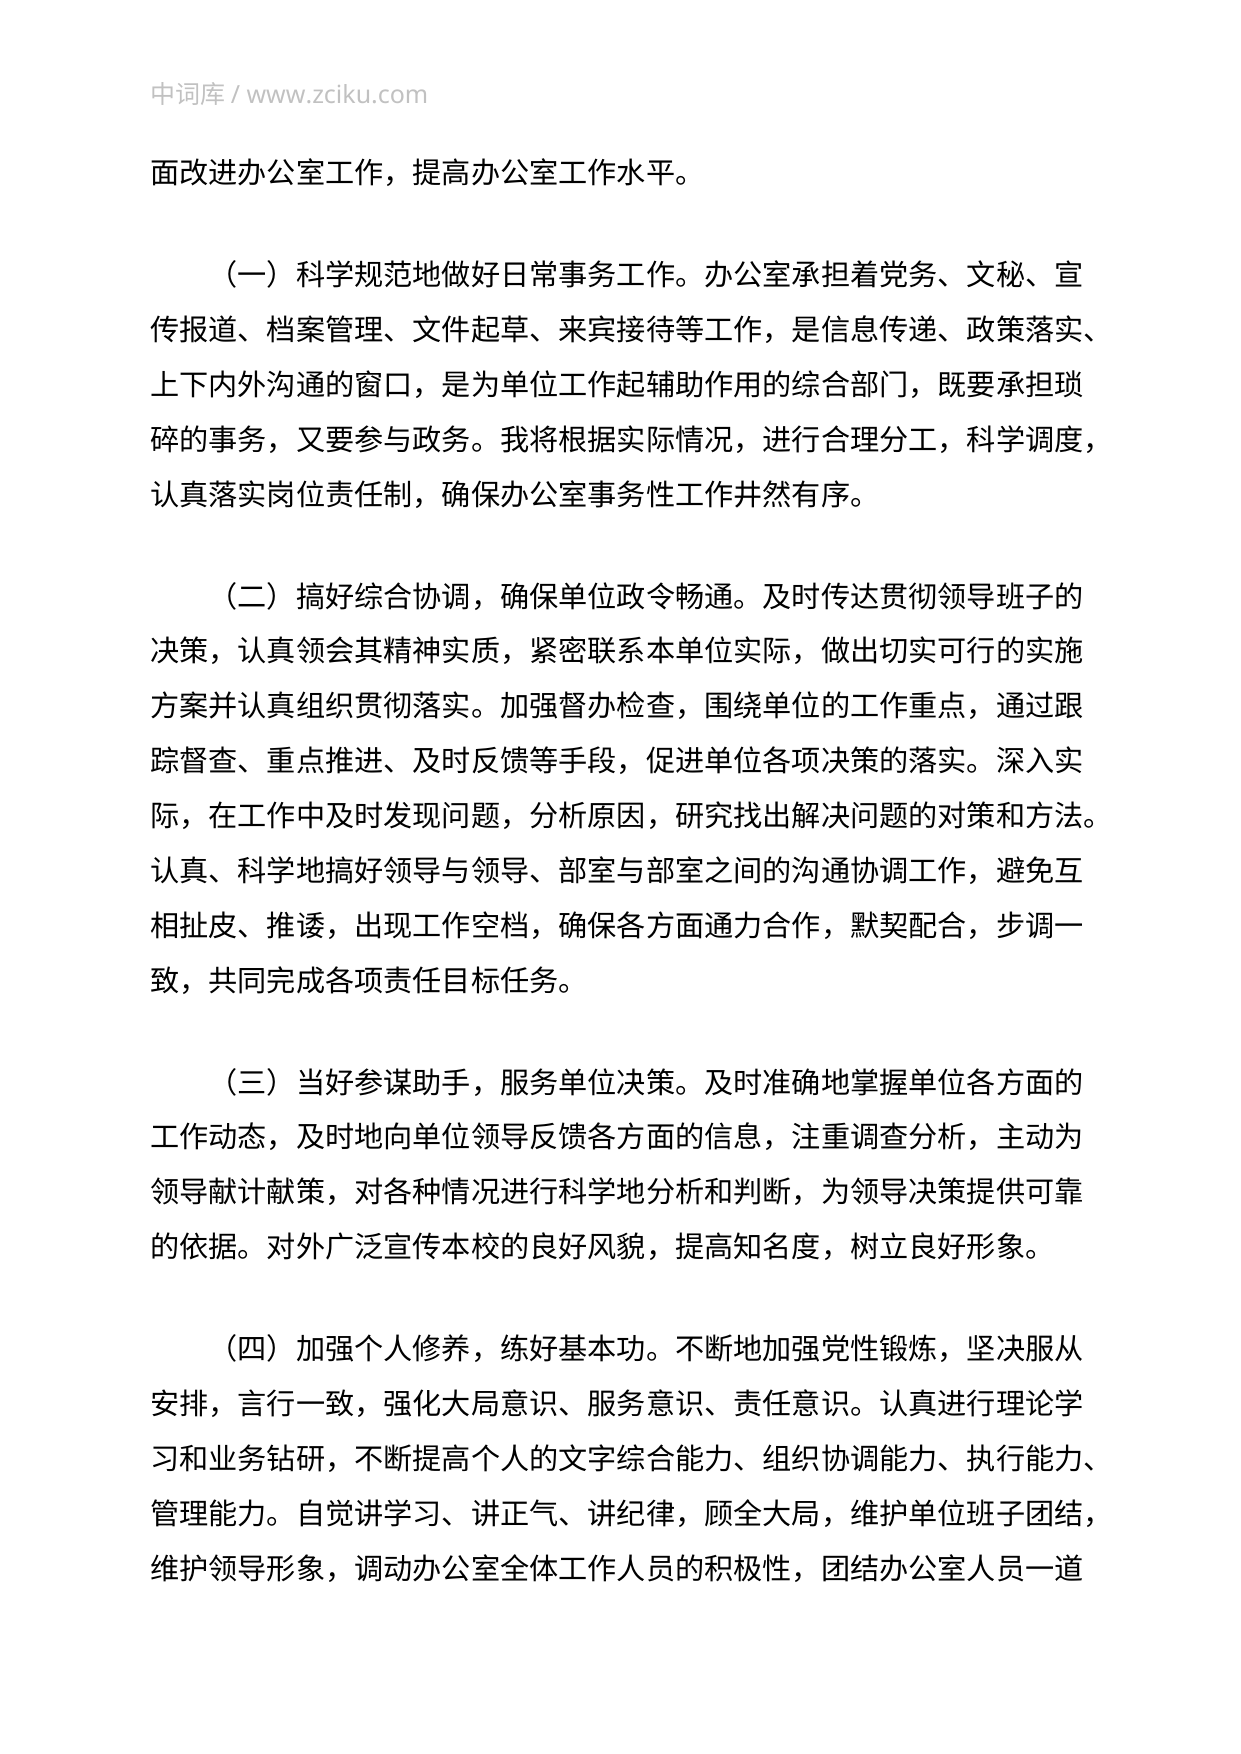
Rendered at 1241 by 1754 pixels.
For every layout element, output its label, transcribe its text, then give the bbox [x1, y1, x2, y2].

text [150, 150, 1090, 192]
text （一）科学规范地做好日常事务工作。办公室承担着党务、文秘、宣传报道、档案管理、文件起草、来宾接待等工作，是信息传递、政策落实、上下内外沟通的窗口，是为单位工作起辅助作用的综合部门，既要承担琐碎的事务，又要参与政务。我将根据实际情况，进行合理分工，科学调度，认真落实岗位责任制，确保办公室事务性工作井然有序。 [150, 252, 1090, 514]
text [150, 1326, 1090, 1587]
text （二）搞好综合协调，确保单位政令畅通。及时传达贯彻领导班子的决策，认真领会其精神实质，紧密联系本单位实际，做出切实可行的实施方案并认真组织贯彻落实。加强督办检查，围绕单位的工作重点，通过跟踪督查、重点推进、及时反馈等手段，促进单位各项决策的落实。深入实际，在工作中及时发现问题，分析原因，研究找出解决问题的对策和方法。认真、科学地搞好领导与领导、部室与部室之间的沟通协调工作，避免互相扯皮、推诿，出现工作空档，确保各方面通力合作，默契配合，步调一致，共同完成各项责任目标任务。 [150, 573, 1090, 1000]
text （三）当好参谋助手，服务单位决策。及时准确地掌握单位各方面的工作动态，及时地向单位领导反馈各方面的信息，注重调查分析，主动为领导献计献策，对各种情况进行科学地分析和判断，为领导决策提供可靠的依据。对外广泛宣传本校的良好风貌，提高知名度，树立良好形象。 [150, 1059, 1090, 1266]
